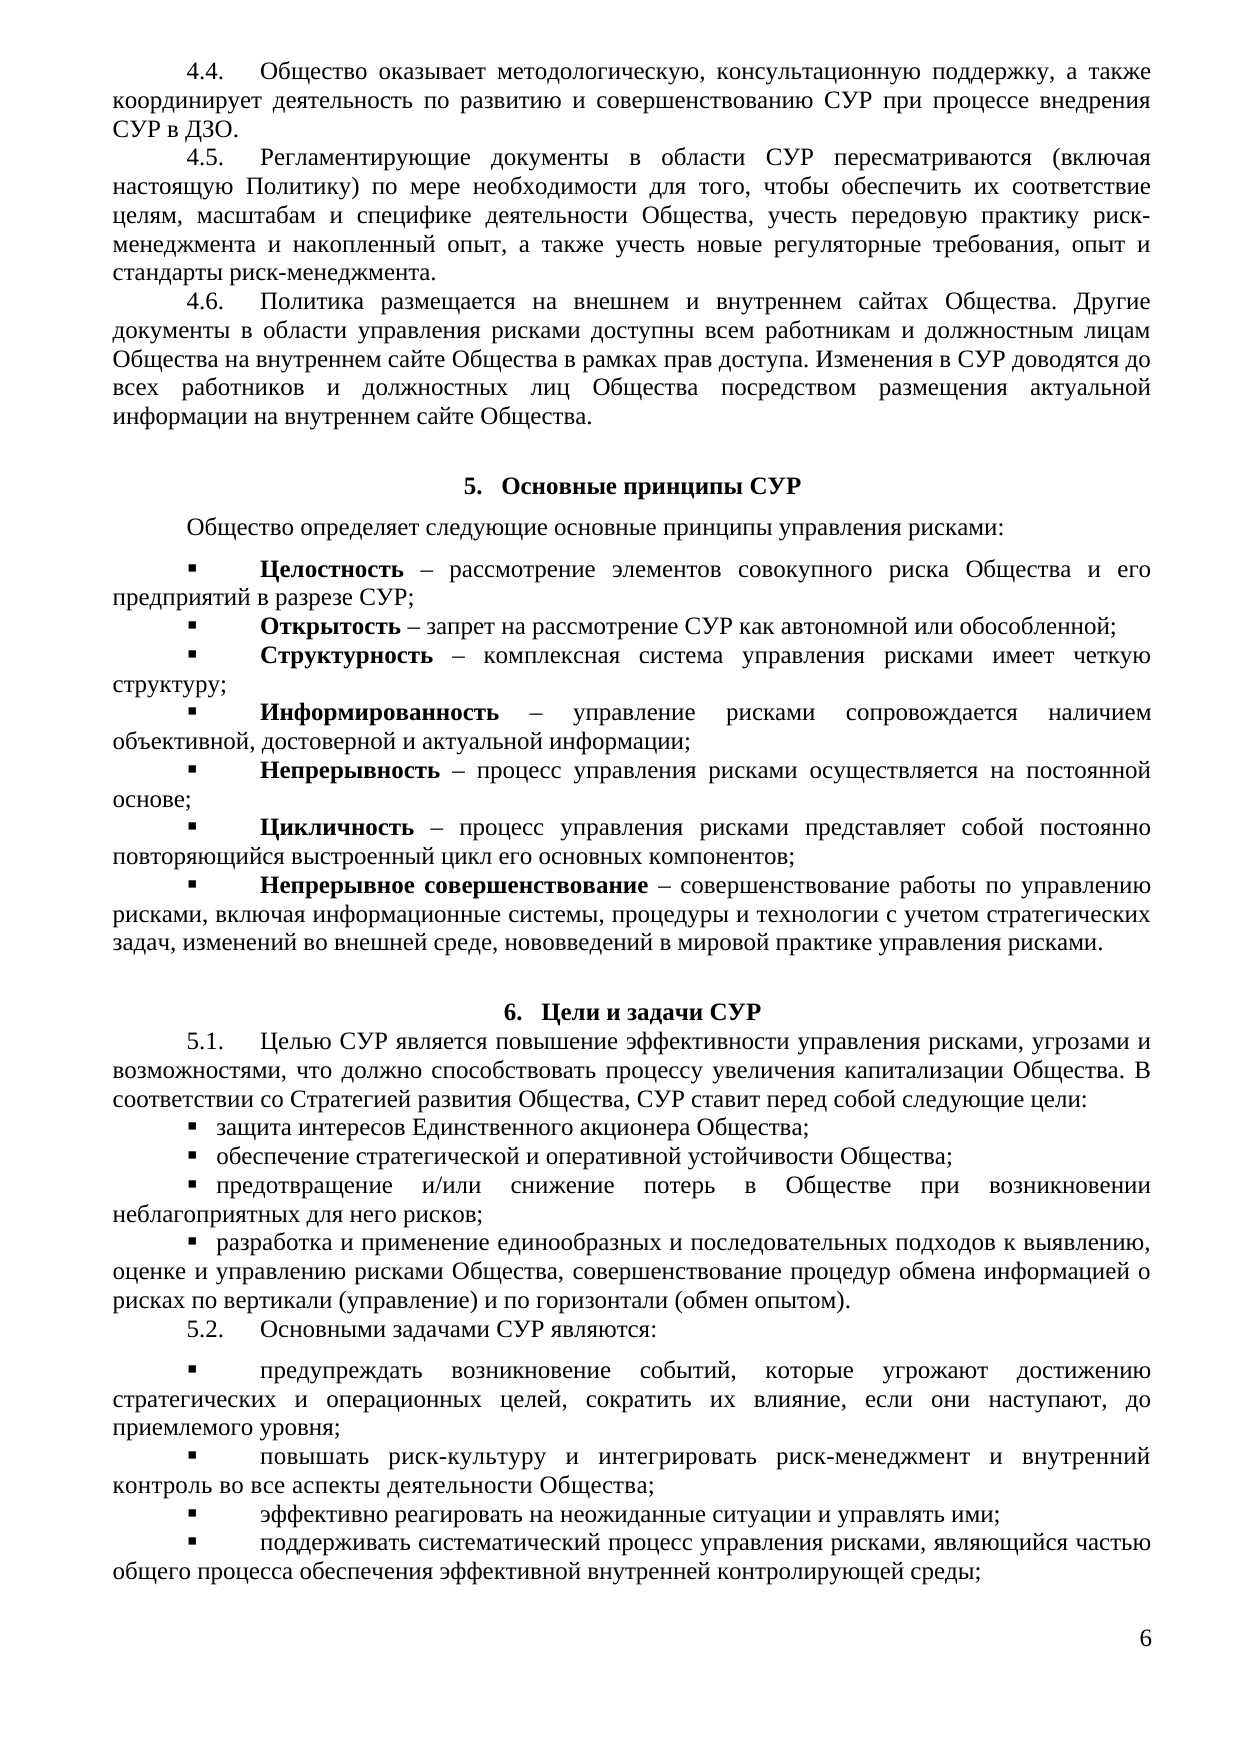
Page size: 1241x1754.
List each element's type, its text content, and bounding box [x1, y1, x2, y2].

list защита интересов Единственного акционера Общества; [112, 1112, 1152, 1141]
list эффективно реагировать на неожиданные ситуации и управлять ими; [112, 1499, 1152, 1527]
list обеспечение стратегической и оперативной устойчивости Общества; [112, 1141, 1152, 1170]
list Непрерывность – процесс управления рисками осуществляется на постоянной основе; [112, 755, 1152, 812]
list Регламентирующие документы в области СУР пересматриваются (включая настоящую Политику) по мере необходимости для того, чтобы обеспечить их соответствие целям, масштабам и специфике деятельности Общества, учесть передовую практику риск-менеджмента и накопленный опыт, а также учесть новые регуляторные требования, опыт и стандарты риск-менеджмента. [112, 142, 1152, 286]
list Непрерывное совершенствование – совершенствование работы по управлению рисками, включая информационные системы, процедуры и технологии с учетом стратегических задач, изменений во внешней среде, нововведений в мировой практике управления рисками. [112, 870, 1152, 956]
list Целью СУР является повышение эффективности управления рисками, угрозами и возможностями, что должно способствовать процессу увеличения капитализации Общества. В соответствии со Стратегией развития Общества, СУР ставит перед собой следующие цели: [112, 1026, 1152, 1112]
list Целостность – рассмотрение элементов совокупного риска Общества и его предприятий в разрезе СУР; [112, 554, 1152, 611]
list поддерживать систематический процесс управления рисками, являющийся частью общего процесса обеспечения эффективной внутренней контролирующей среды; [112, 1527, 1152, 1585]
subtitle Цели и задачи СУР [112, 997, 1152, 1026]
list Информированность – управление рисками сопровождается наличием объективной, достоверной и актуальной информации; [112, 697, 1152, 755]
list Политика размещается на внешнем и внутреннем сайтах Общества. Другие документы в области управления рисками доступны всем работникам и должностным лицам Общества на внутреннем сайте Общества в рамках прав доступа. Изменения в СУР доводятся до всех работников и должностных лиц Общества посредством размещения актуальной информации на внутреннем сайте Общества. [112, 286, 1152, 430]
list предотвращение и/или снижение потерь в Обществе при возникновении неблагоприятных для него рисков; [112, 1170, 1152, 1227]
text Общество определяет следующие основные принципы управления рисками: [112, 512, 1152, 541]
list повышать риск-культуру и интегрировать риск-менеджмент и внутренний контроль во все аспекты деятельности Общества; [112, 1441, 1152, 1499]
list Открытость – запрет на рассмотрение СУР как автономной или обособленной; [112, 611, 1152, 640]
list Структурность – комплексная система управления рисками имеет четкую структуру; [112, 640, 1152, 697]
list Общество оказывает методологическую, консультационную поддержку, а также координирует деятельность по развитию и совершенствованию СУР при процессе внедрения СУР в ДЗО. [112, 56, 1152, 142]
list Цикличность – процесс управления рисками представляет собой постоянно повторяющийся выстроенный цикл его основных компонентов; [112, 812, 1152, 870]
list предупреждать возникновение событий, которые угрожают достижению стратегических и операционных целей, сократить их влияние, если они наступают, до приемлемого уровня; [112, 1355, 1152, 1441]
list разработка и применение единообразных и последовательных подходов к выявлению, оценке и управлению рисками Общества, совершенствование процедур обмена информацией о рисках по вертикали (управление) и по горизонтали (обмен опытом). [112, 1227, 1152, 1314]
subtitle Основные принципы СУР [112, 471, 1152, 500]
list Основными задачами СУР являются: [112, 1314, 1152, 1342]
